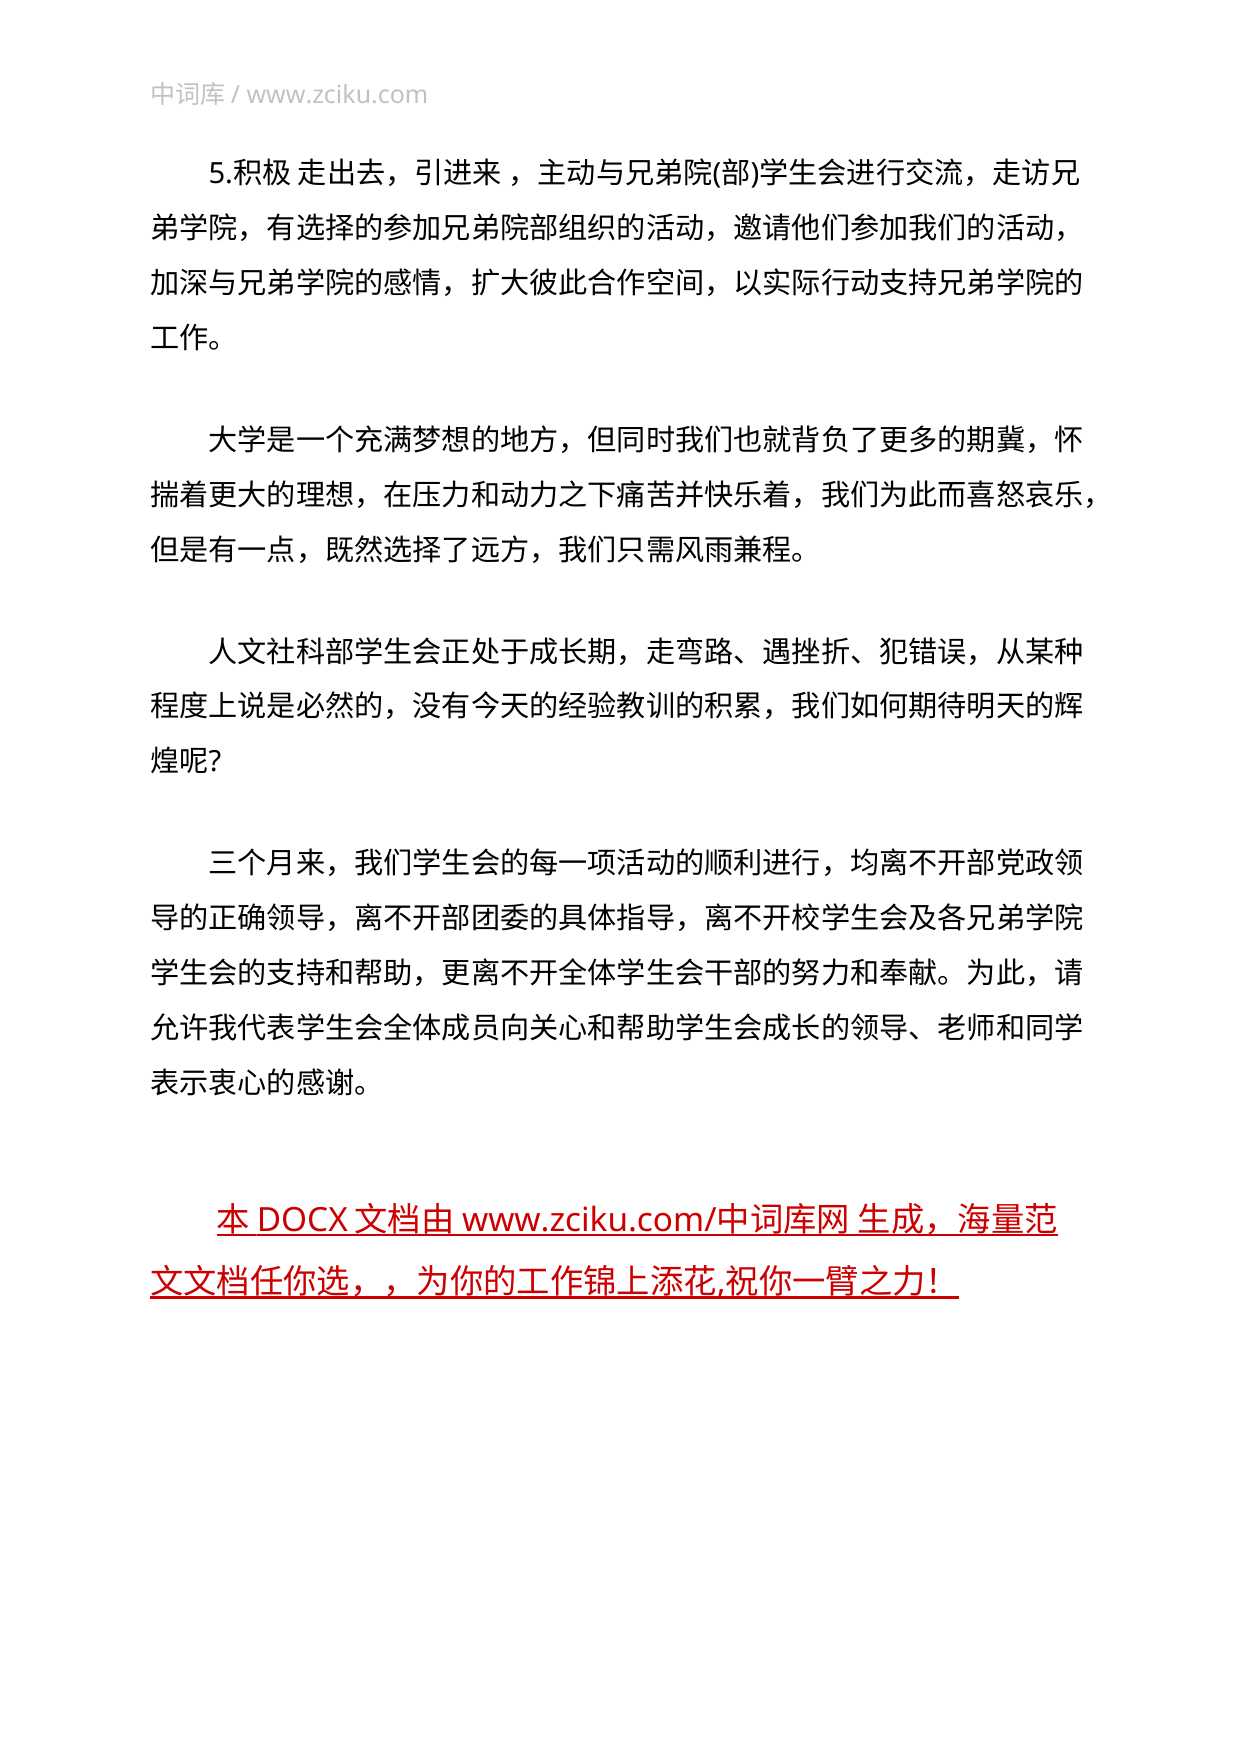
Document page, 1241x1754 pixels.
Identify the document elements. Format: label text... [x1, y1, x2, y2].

text 三个月来，我们学生会的每一项活动的顺利进行，均离不开部党政领导的正确领导，离不开部团委的具体指导，离不开校学生会及各兄弟学院学生会的支持和帮助，更离不开全体学生会干部的努力和奉献。为此，请允许我代表学生会全体成员向关心和帮助学生会成长的领导、老师和同学表示衷心的感谢。 [150, 840, 1090, 1102]
text 5.积极 走出去，引进来 ，主动与兄弟院(部)学生会进行交流，走访兄弟学院，有选择的参加兄弟院部组织的活动，邀请他们参加我们的活动，加深与兄弟学院的感情，扩大彼此合作空间，以实际行动支持兄弟学院的工作。 [150, 150, 1090, 357]
text 人文社科部学生会正处于成长期，走弯路、遇挫折、犯错误，从某种程度上说是必然的，没有今天的经验教训的积累，我们如何期待明天的辉煌呢? [150, 628, 1090, 780]
text 大学是一个充满梦想的地方，但同时我们也就背负了更多的期冀，怀揣着更大的理想，在压力和动力之下痛苦并快乐着，我们为此而喜怒哀乐，但是有一点，既然选择了远方，我们只需风雨兼程。 [150, 417, 1090, 569]
text 本DOCX文档由 www.zciku.com/中词库网 生成，海量范文文档任你选，，为你的工作锦上添花,祝你一臂之力！ [150, 1192, 1090, 1304]
